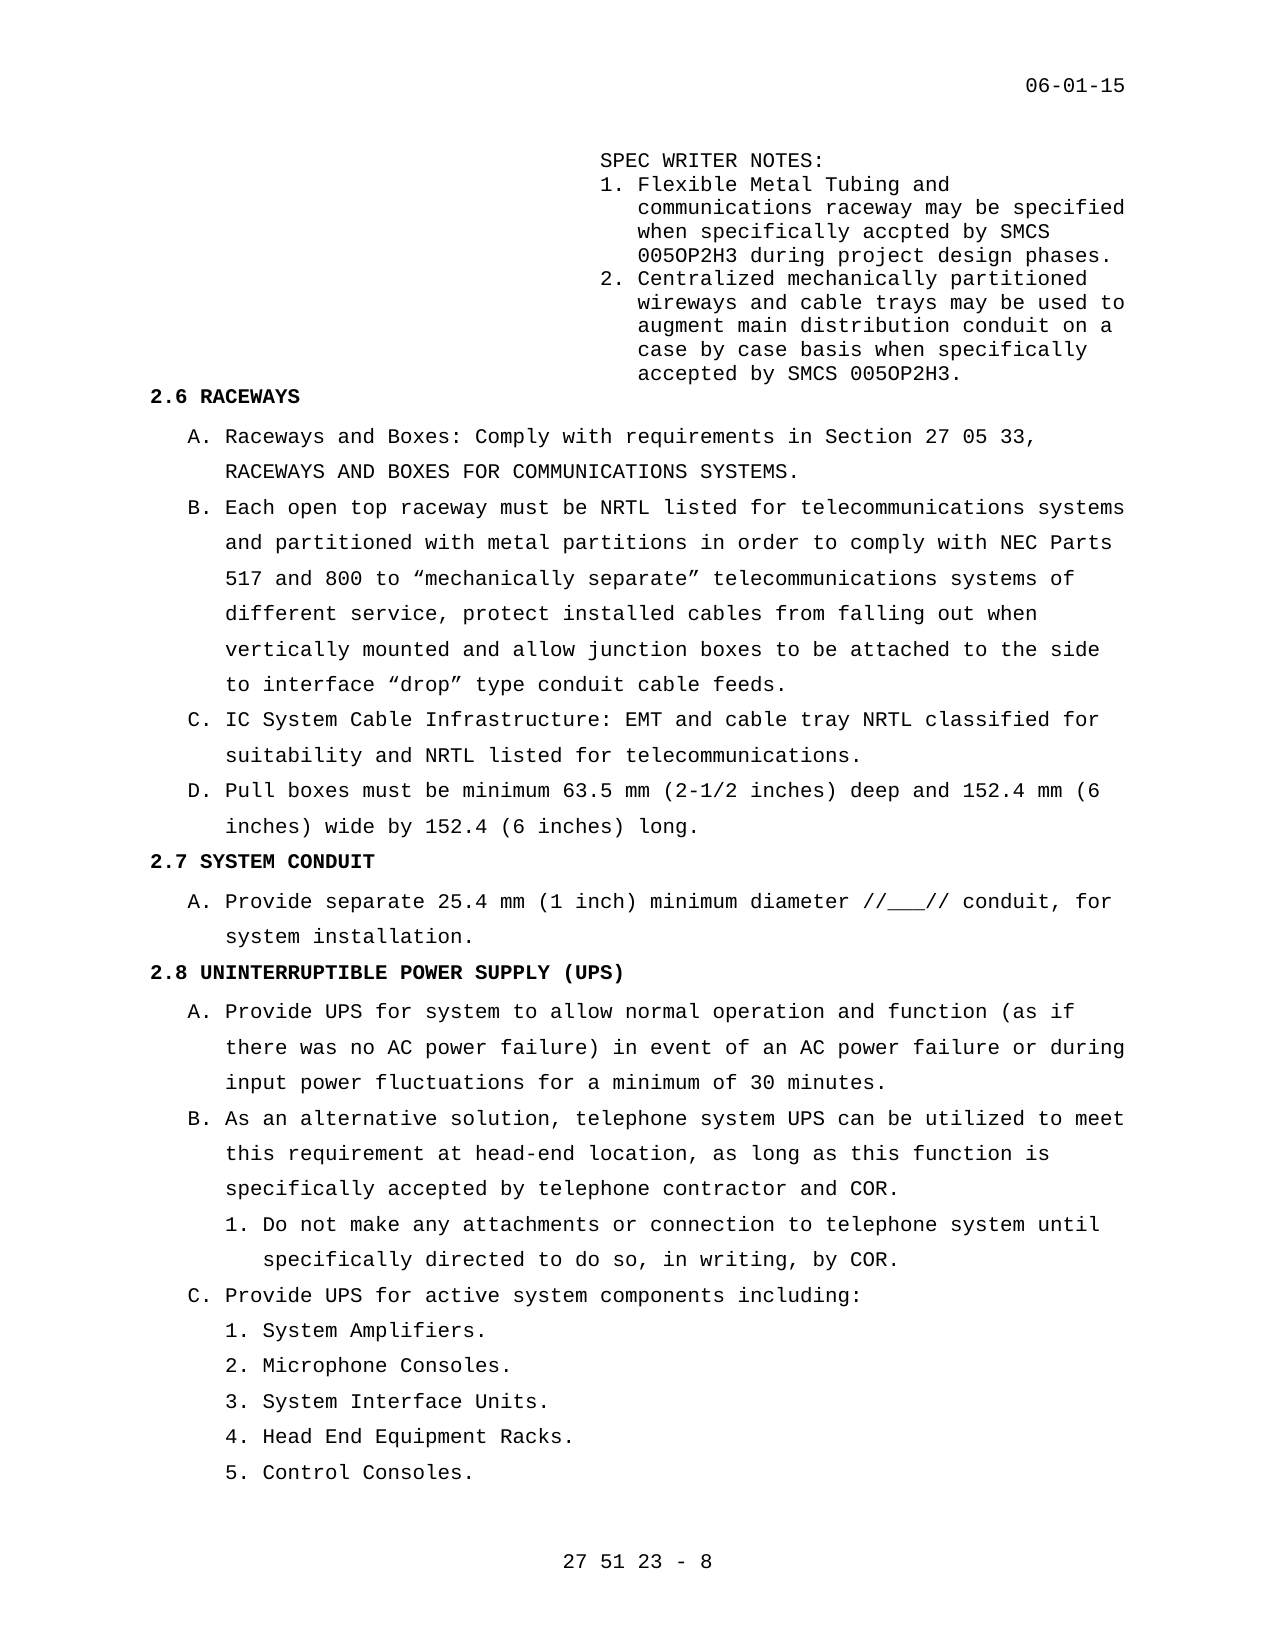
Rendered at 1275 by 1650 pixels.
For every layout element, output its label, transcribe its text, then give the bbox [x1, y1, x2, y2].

text SPEC WRITER NOTES: [600, 150, 1125, 174]
text Provide UPS for system to allow normal operation and function (as if there was no AC power failure) in event of an AC power failure or during input power fluctuations for a minimum of 30 minutes. [187, 1001, 1125, 1096]
text Pull boxes must be minimum 63.5 mm (2-1/2 inches) deep and 152.4 mm (6 inches) wide by 152.4 (6 inches) long. [187, 780, 1125, 839]
text System Interface Units. [225, 1391, 1125, 1414]
text As an alternative solution, telephone system UPS can be utilized to meet this requirement at head-end location, as long as this function is specifically accepted by telephone contractor and COR. [187, 1108, 1125, 1202]
text Provide separate 25.4 mm (1 inch) minimum diameter //___// conduit, for system installation. [187, 891, 1125, 950]
text System Amplifiers. [225, 1320, 1125, 1344]
text Provide UPS for active system components including: [187, 1285, 1125, 1308]
text RACEWAYS [150, 386, 1125, 410]
text Raceways and Boxes: Comply with requirements in Section 27 05 33, RACEWAYS AND BOXES FOR COMMUNICATIONS SYSTEMS. [187, 426, 1125, 485]
text UNINTERRUPTIBLE POWER SUPPLY (UPS) [150, 962, 1125, 985]
text Each open top raceway must be NRTL listed for telecommunications systems and partitioned with metal partitions in order to comply with NEC Parts 517 and 800 to “mechanically separate” telecommunications systems of different service, protect installed cables from falling out when vertically mounted and allow junction boxes to be attached to the side to interface “drop” type conduit cable feeds. [187, 497, 1125, 698]
text 1. Flexible Metal Tubing and communications raceway may be specified when specifically accpted by SMCS 005OP2H3 during project design phases. [600, 174, 1125, 268]
text Do not make any attachments or connection to telephone system until specifically directed to do so, in writing, by COR. [225, 1214, 1125, 1273]
text Control Consoles. [225, 1462, 1125, 1485]
text IC System Cable Infrastructure: EMT and cable tray NRTL classified for suitability and NRTL listed for telecommunications. [187, 709, 1125, 768]
text Head End Equipment Racks. [225, 1426, 1125, 1450]
text Microphone Consoles. [225, 1356, 1125, 1379]
text SYSTEM CONDUIT [150, 851, 1125, 875]
text 2. Centralized mechanically partitioned wireways and cable trays may be used to augment main distribution conduit on a case by case basis when specifically accepted by SMCS 005OP2H3. [600, 268, 1125, 386]
